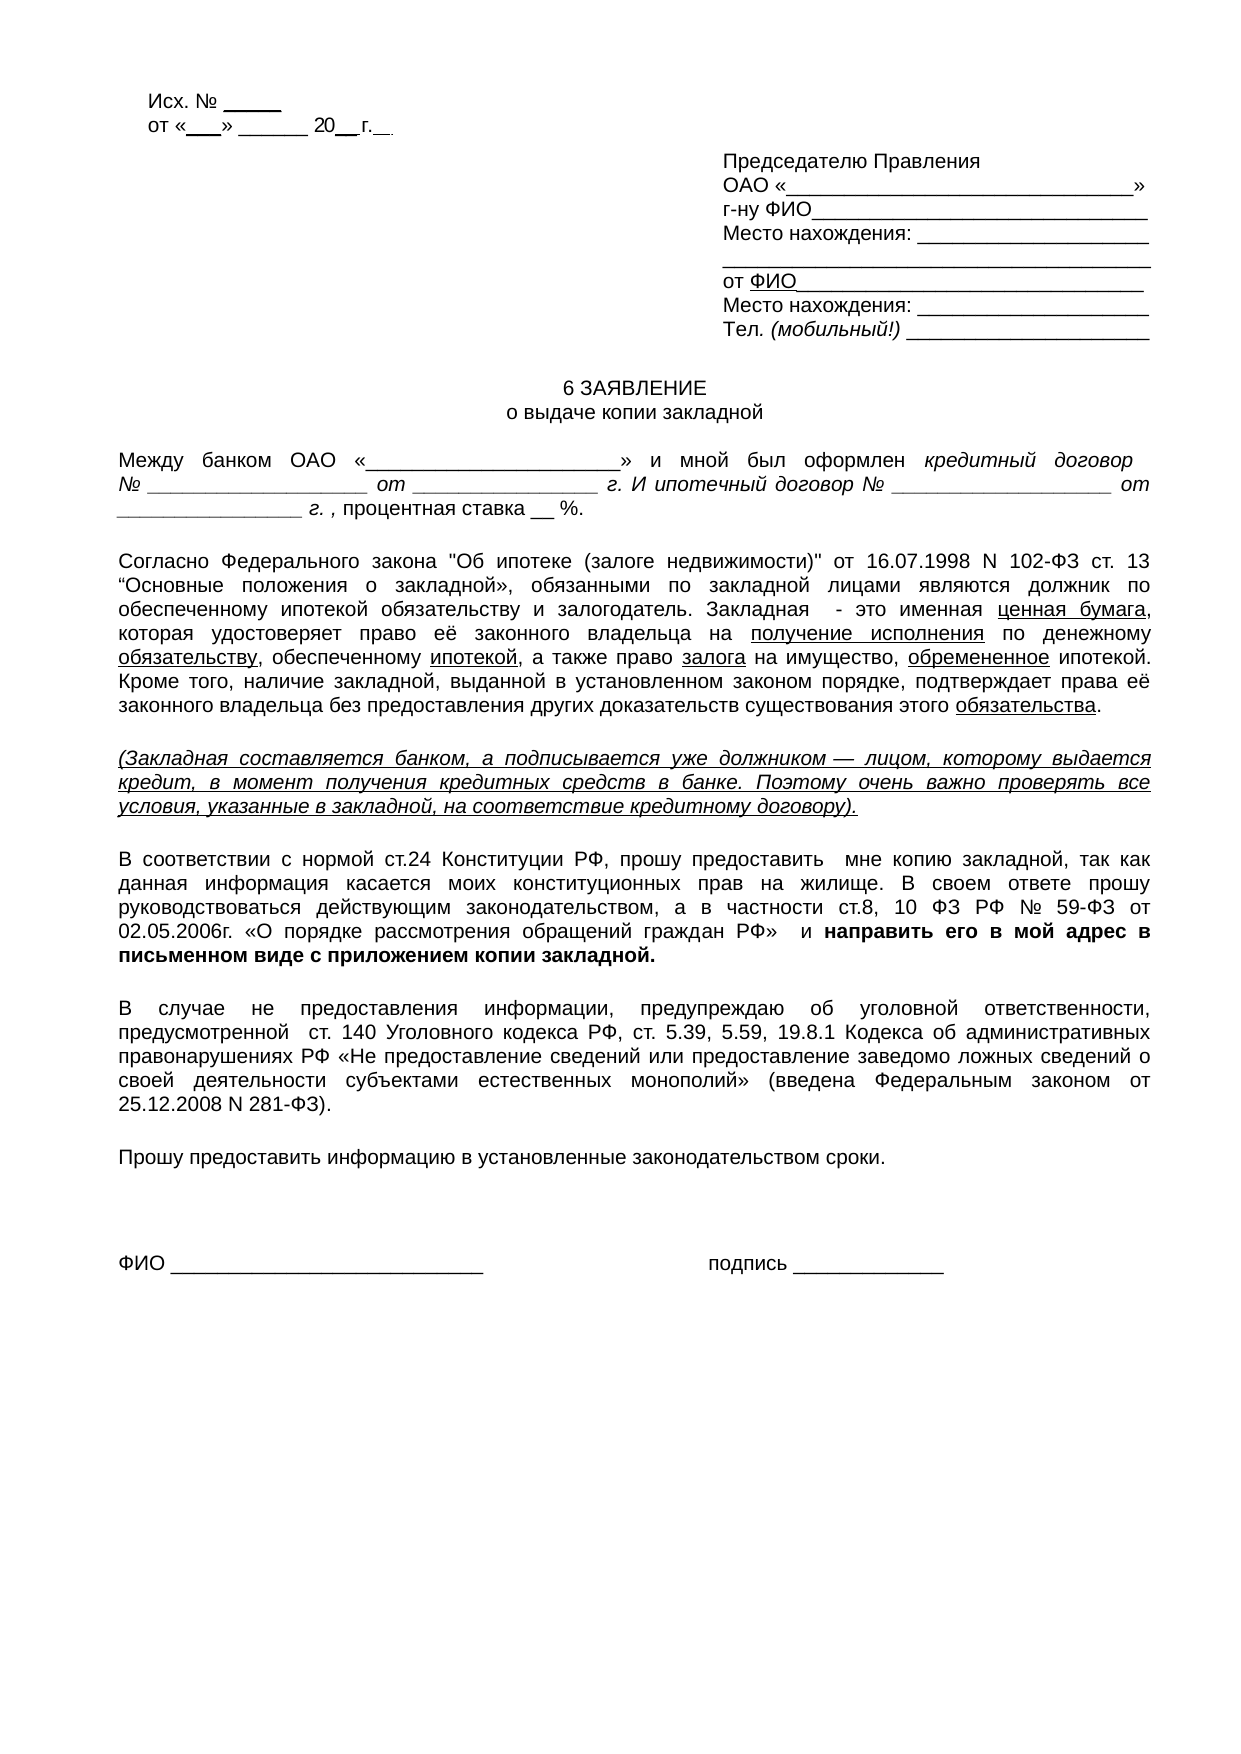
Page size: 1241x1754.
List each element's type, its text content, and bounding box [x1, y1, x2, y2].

subtitle (Закладная составляется банком, а подписывается уже должником — лицом, которому выдается кредит, в момент получения кредитных средств в банке. Поэтому очень важно проверять все условия, указанные в закладной, на соответствие кредитному договору). [118, 746, 1152, 818]
text 6 ЗАЯВЛЕНИЕ [118, 376, 1152, 400]
subtitle Прошу предоставить информацию в установленные законодательством сроки. [118, 1145, 1152, 1169]
subtitle В случае не предоставления информации, предупреждаю об уголовной ответственности, предусмотренной ст. 140 Уголовного кодекса РФ, ст. 5.39, 5.59, 19.8.1 Кодекса об административных правонарушениях РФ «Не предоставление сведений или предоставление заведомо ложных сведений о своей деятельности субъектами естественных монополий» (введена Федеральным законом от 25.12.2008 N 281-ФЗ). [118, 996, 1152, 1116]
subtitle Согласно Федерального закона "Об ипотеке (залоге недвижимости)" от 16.07.1998 N 102-ФЗ ст. 13 “Основные положения о закладной», обязанными по закладной лицами являются должник по обеспеченному ипотекой обязательству и залогодатель. Закладная - это именная ценная бумага, которая удостоверяет право её законного владельца на получение исполнения по денежному обязательству, обеспеченному ипотекой, а также право залога на имущество, обремененное ипотекой. Кроме того, наличие закладной, выданной в установленном законом порядке, подтверждает права её законного владельца без предоставления других доказательств существования этого обязательства. [118, 549, 1152, 717]
subtitle В соответствии с нормой ст.24 Конституции РФ, прошу предоставить мне копию закладной, так как данная информация касается моих конституционных прав на жилище. В своем ответе прошу руководствоваться действующим законодательством, а в частности ст.8, 10 ФЗ РФ № 59-ФЗ от 02.05.2006г. «О порядке рассмотрения обращений граждан РФ» и направить его в мой адрес в письменном виде с приложением копии закладной. [118, 847, 1152, 967]
text Исх. № _____ [118, 89, 1152, 113]
text ФИО ___________________________ подпись _____________ [118, 1251, 1152, 1275]
text Между банком ОАО «______________________» и мной был оформлен кредитный договор № ___________________ от ________________ г. И ипотечный договор № ___________________ от ________________ г. , процентная ставка __ %. [118, 448, 1152, 520]
text от «___» ______ 20__ г. [118, 113, 1152, 137]
text о выдаче копии закладной [118, 400, 1152, 424]
